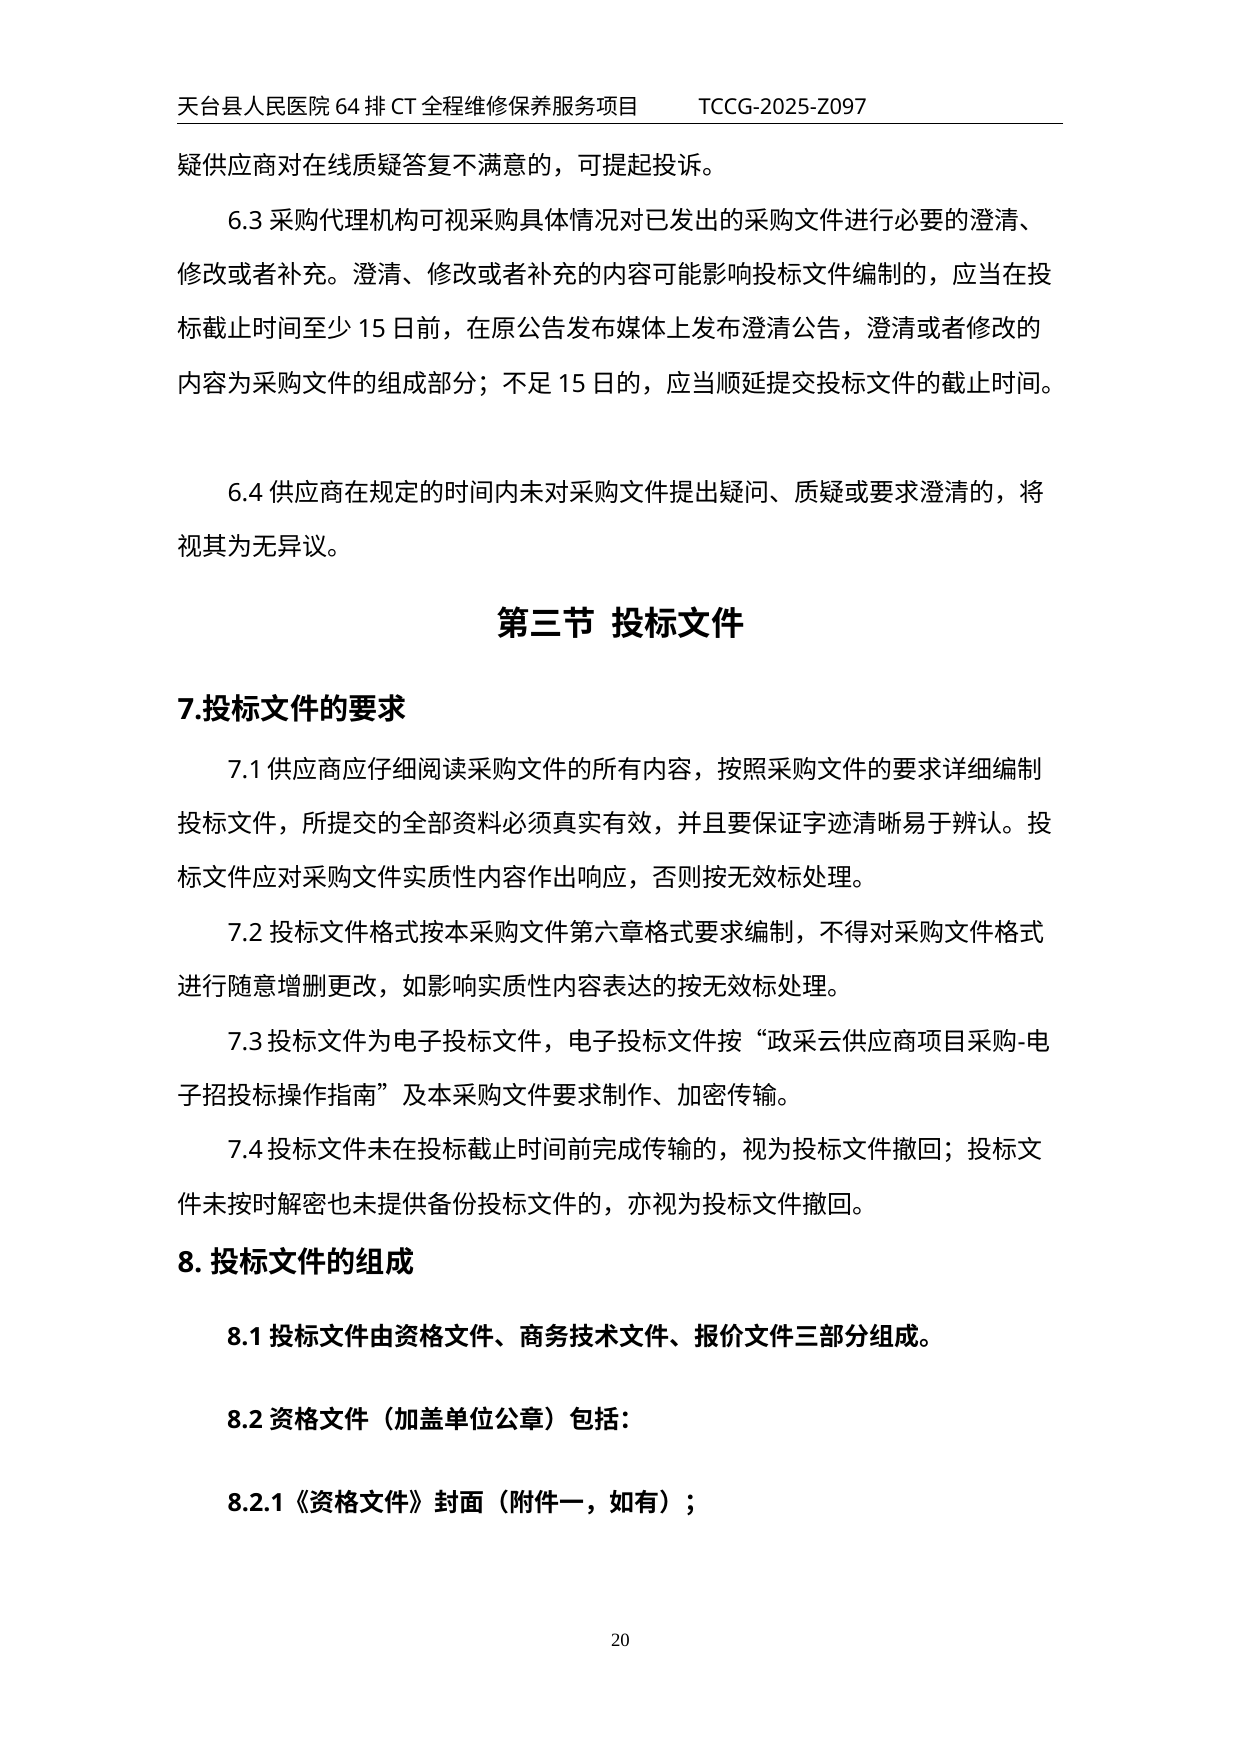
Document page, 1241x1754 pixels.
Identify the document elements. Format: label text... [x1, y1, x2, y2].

text 8.1 投标文件由资格文件、商务技术文件、报价文件三部分组成。 [177, 1302, 1063, 1367]
text 第三节 投标文件 [177, 597, 1063, 645]
text 6.4 供应商在规定的时间内未对采购文件提出疑问、质疑或要求澄清的，将视其为无异议。 [177, 472, 1063, 563]
text 8.2.1《资格文件》封面（附件一，如有）； [177, 1468, 1063, 1533]
text 7.2 投标文件格式按本采购文件第六章格式要求编制，不得对采购文件格式进行随意增删更改，如影响实质性内容表达的按无效标处理。 [177, 912, 1063, 1003]
text 7.1供应商应仔细阅读采购文件的所有内容，按照采购文件的要求详细编制投标文件，所提交的全部资料必须真实有效，并且要保证字迹清晰易于辨认。投标文件应对采购文件实质性内容作出响应，否则按无效标处理。 [177, 749, 1063, 894]
text 8. 投标文件的组成 [177, 1238, 1063, 1281]
text 7.投标文件的要求 [177, 686, 1063, 728]
text 8.2 资格文件（加盖单位公章）包括： [177, 1385, 1063, 1450]
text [177, 146, 1063, 182]
text 6.3 采购代理机构可视采购具体情况对已发出的采购文件进行必要的澄清、修改或者补充。澄清、修改或者补充的内容可能影响投标文件编制的，应当在投标截止时间至少15日前，在原公告发布媒体上发布澄清公告，澄清或者修改的内容为采购文件的组成部分；不足15日的，应当顺延提交投标文件的截止时间。 [177, 200, 1063, 454]
text 7.4投标文件未在投标截止时间前完成传输的，视为投标文件撤回；投标文件未按时解密也未提供备份投标文件的，亦视为投标文件撤回。 [177, 1130, 1063, 1220]
text 7.3投标文件为电子投标文件，电子投标文件按“政采云供应商项目采购-电子招投标操作指南”及本采购文件要求制作、加密传输。 [177, 1021, 1063, 1112]
